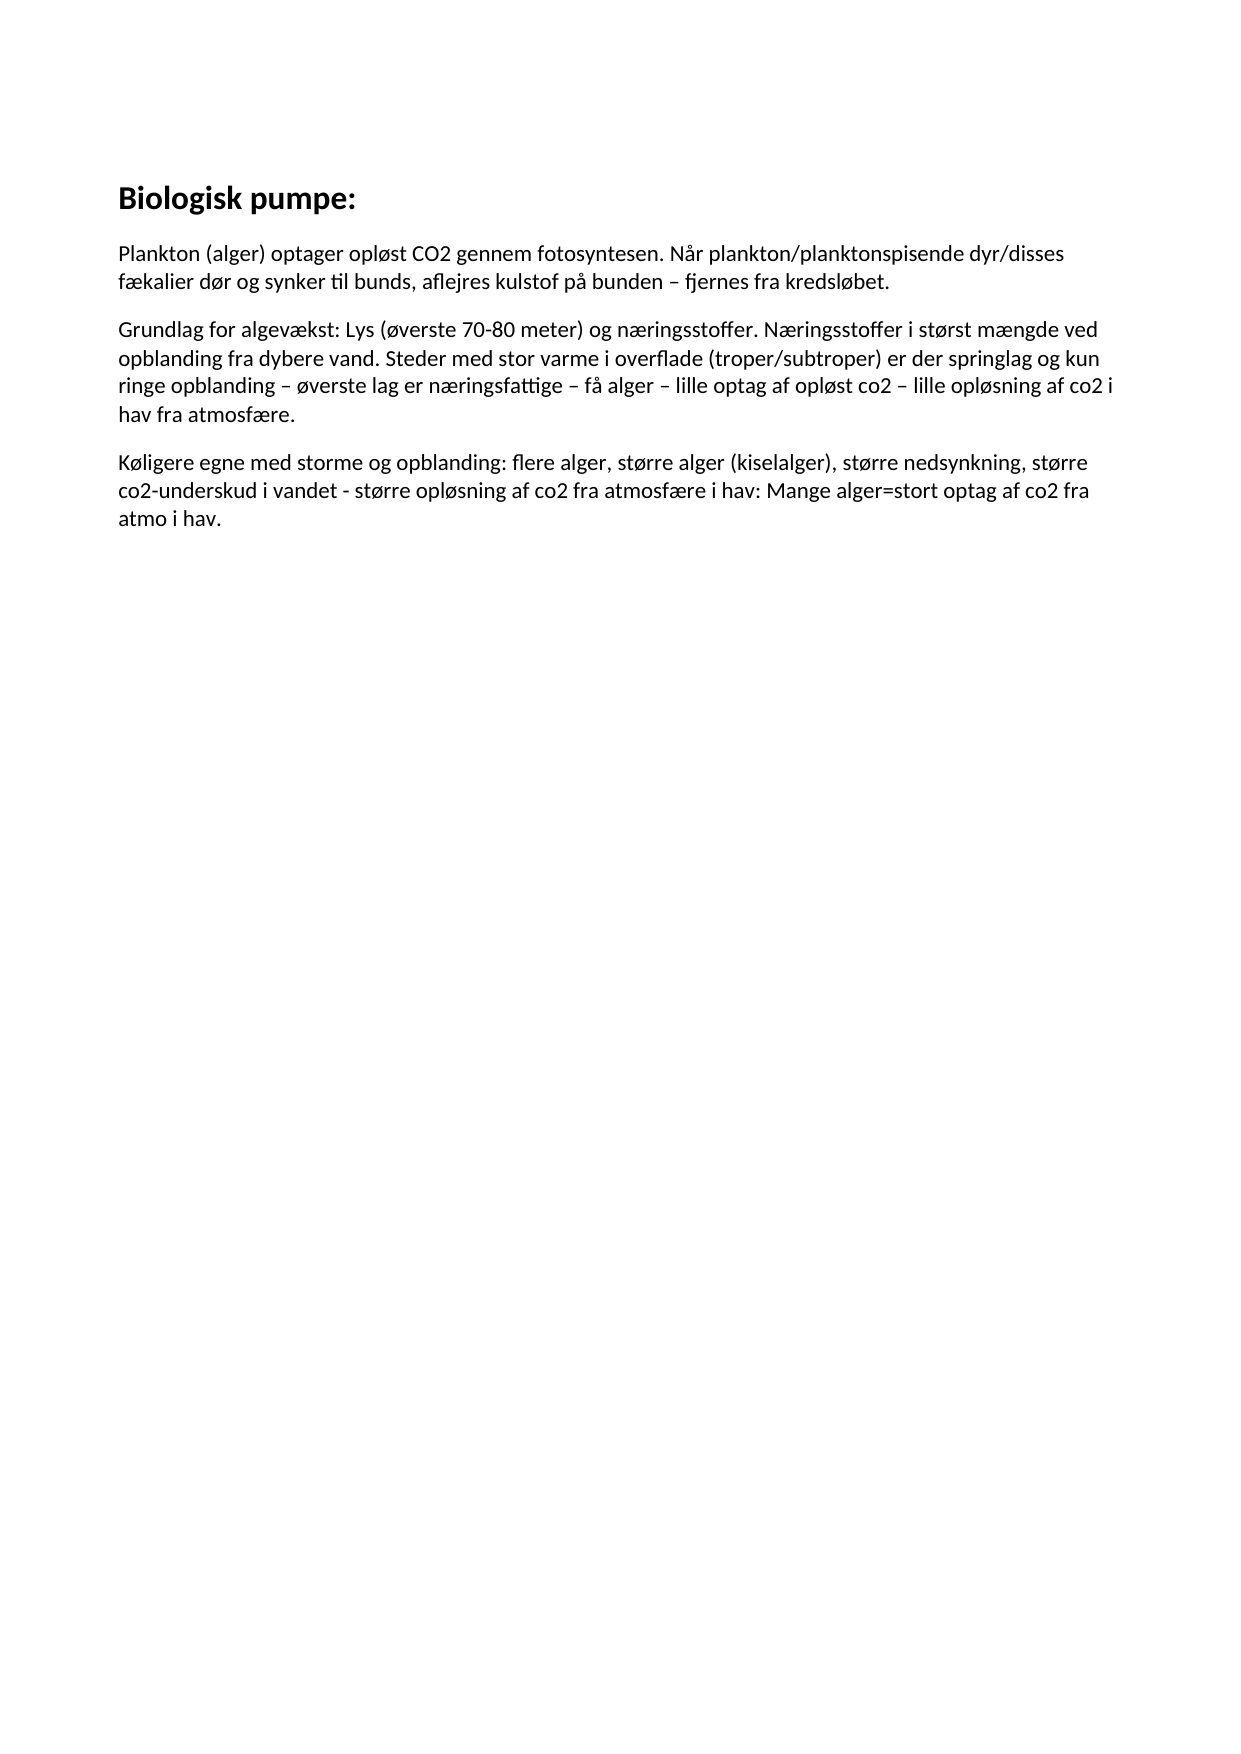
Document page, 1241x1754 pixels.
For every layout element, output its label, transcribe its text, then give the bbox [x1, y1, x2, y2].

text Biologisk pumpe: [118, 177, 1122, 218]
text Køligere egne med storme og opblanding: flere alger, større alger (kiselalger), større nedsynkning, større co2-underskud i vandet - større opløsning af co2 fra atmosfære i hav: Mange alger=stort optag af co2 fra atmo i hav. [118, 448, 1122, 533]
text Grundlag for algevækst: Lys (øverste 70-80 meter) og næringsstoffer. Næringsstoffer i størst mængde ved opblanding fra dybere vand. Steder med stor varme i overflade (troper/subtroper) er der springlag og kun ringe opblanding – øverste lag er næringsfattige – få alger – lille optag af opløst co2 – lille opløsning af co2 i hav fra atmosfære. [118, 316, 1122, 428]
text Plankton (alger) optager opløst CO2 gennem fotosyntesen. Når plankton/planktonspisende dyr/disses fækalier dør og synker til bunds, aflejres kulstof på bunden – fjernes fra kredsløbet. [118, 239, 1122, 295]
